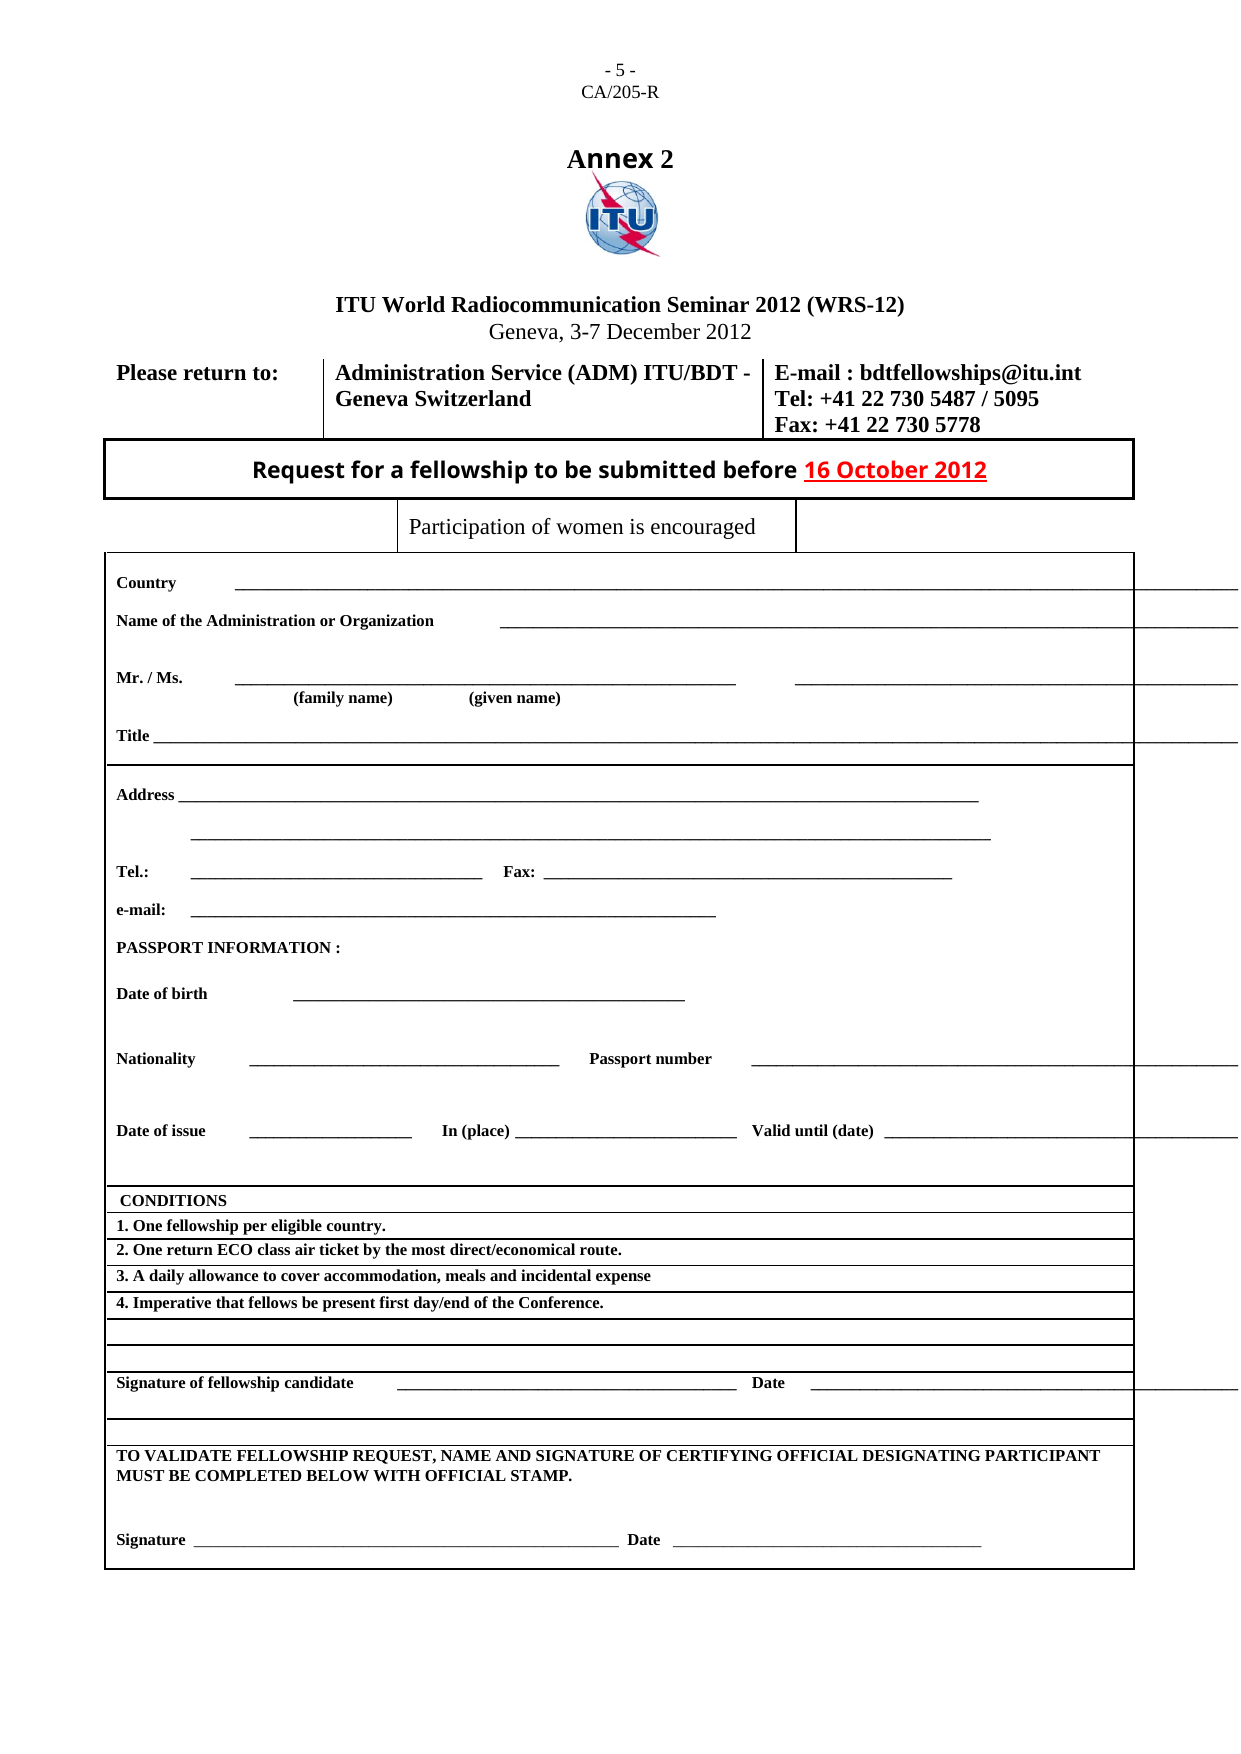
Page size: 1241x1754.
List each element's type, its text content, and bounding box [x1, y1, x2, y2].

table_cell TO VALIDATE FELLOWSHIP REQUEST, NAME AND SIGNATURE OF CERTIFYING OFFICIAL DESIGNATING PARTICIPANT MUST BE COMPLETED BELOW WITH OFFICIAL STAMP. Signature ___________________________________________________ Date _____________________________________ [106, 1445, 1133, 1568]
table_cell 3. A daily allowance to cover accommodation, meals and incidental expense [106, 1265, 1133, 1291]
table_cell 2. One return ECO class air ticket by the most direct/economical route. [106, 1238, 1133, 1265]
table_header ITU World Radiocommunication Seminar 2012 (WRS-12) Geneva, 3-7 December 2012 [105, 185, 1136, 359]
table_cell Country Name of the Administration or Organization Mr. / Ms. (family name) (given name) Title _________________________________________________________________ [106, 552, 1133, 764]
table_cell Address ________________________________________________________________________________________________ ________________________________________________________________________________________________ Tel.: ___________________________________ Fax: _________________________________________________ e-mail: _______________________________________________________________ PASSPORT INFORMATION : Date of birth _______________________________________________ Nationality Passport number Date of issue In (place) Valid until (date) [106, 764, 1133, 1185]
table_cell 4. Imperative that fellows be present first day/end of the Conference. [106, 1291, 1133, 1318]
table_cell Administration Service (ADM) ITU/BDT - Geneva Switzerland [324, 359, 762, 438]
table_cell [105, 500, 397, 552]
picture [585, 170, 661, 257]
table_cell Participation of women is encouraged [398, 500, 795, 552]
table_cell [106, 1344, 1133, 1371]
table_cell [797, 500, 1134, 552]
table_cell Request for a fellowship to be submitted before 16 October 2012 [106, 441, 1132, 497]
text Annex 2 [118, 140, 1122, 177]
table_cell E-mail : bdtfellowships@itu.int Tel: +41 22 730 5487 / 5095 Fax: +41 22 730 5778 [764, 359, 1134, 438]
table_cell CONDITIONS [106, 1185, 1133, 1212]
table_cell [106, 1418, 1133, 1444]
table_cell 1. One fellowship per eligible country. [106, 1212, 1133, 1238]
table_cell Signature of fellowship candidate Date [106, 1371, 1133, 1418]
table_cell Please return to: [105, 359, 323, 438]
table_cell [106, 1318, 1133, 1344]
